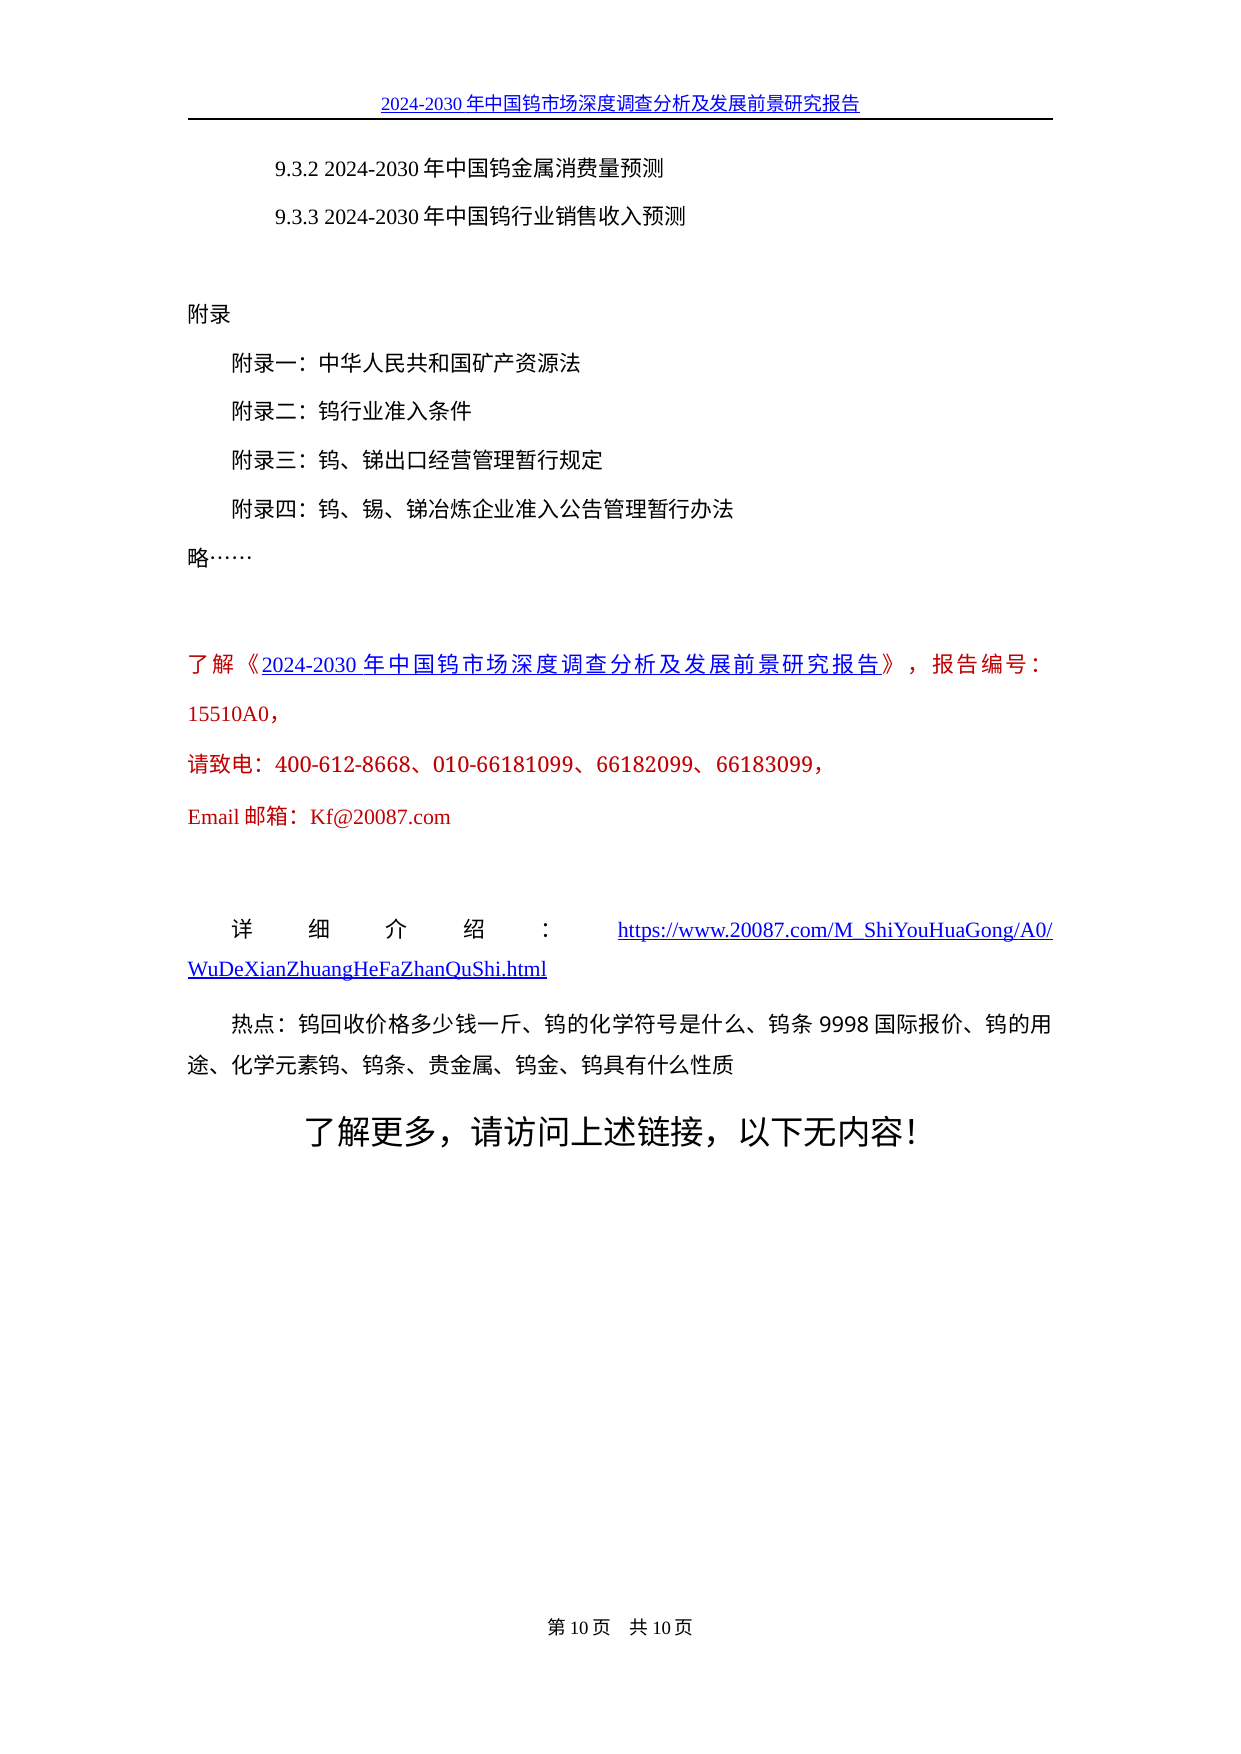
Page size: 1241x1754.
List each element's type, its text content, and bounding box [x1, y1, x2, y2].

text Email邮箱：Kf@20087.com [187, 798, 1053, 831]
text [187, 150, 1053, 573]
text 了解《2024-2030年中国钨市场深度调查分析及发展前景研究报告》，报告编号：15510A0， [187, 647, 1053, 728]
text 热点：钨回收价格多少钱一斤、钨的化学符号是什么、钨条9998国际报价、钨的用途、化学元素钨、钨条、贵金属、钨金、钨具有什么性质 [187, 1007, 1053, 1080]
text 详细介绍：https://www.20087.com/M_ShiYouHuaGong/A0/WuDeXianZhuangHeFaZhanQuShi.html [187, 911, 1053, 984]
text 请致电：400-612-8668、010-66181099、66182099、66183099， [187, 747, 1053, 779]
title 了解更多，请访问上述链接，以下无内容！ [187, 1098, 1053, 1163]
